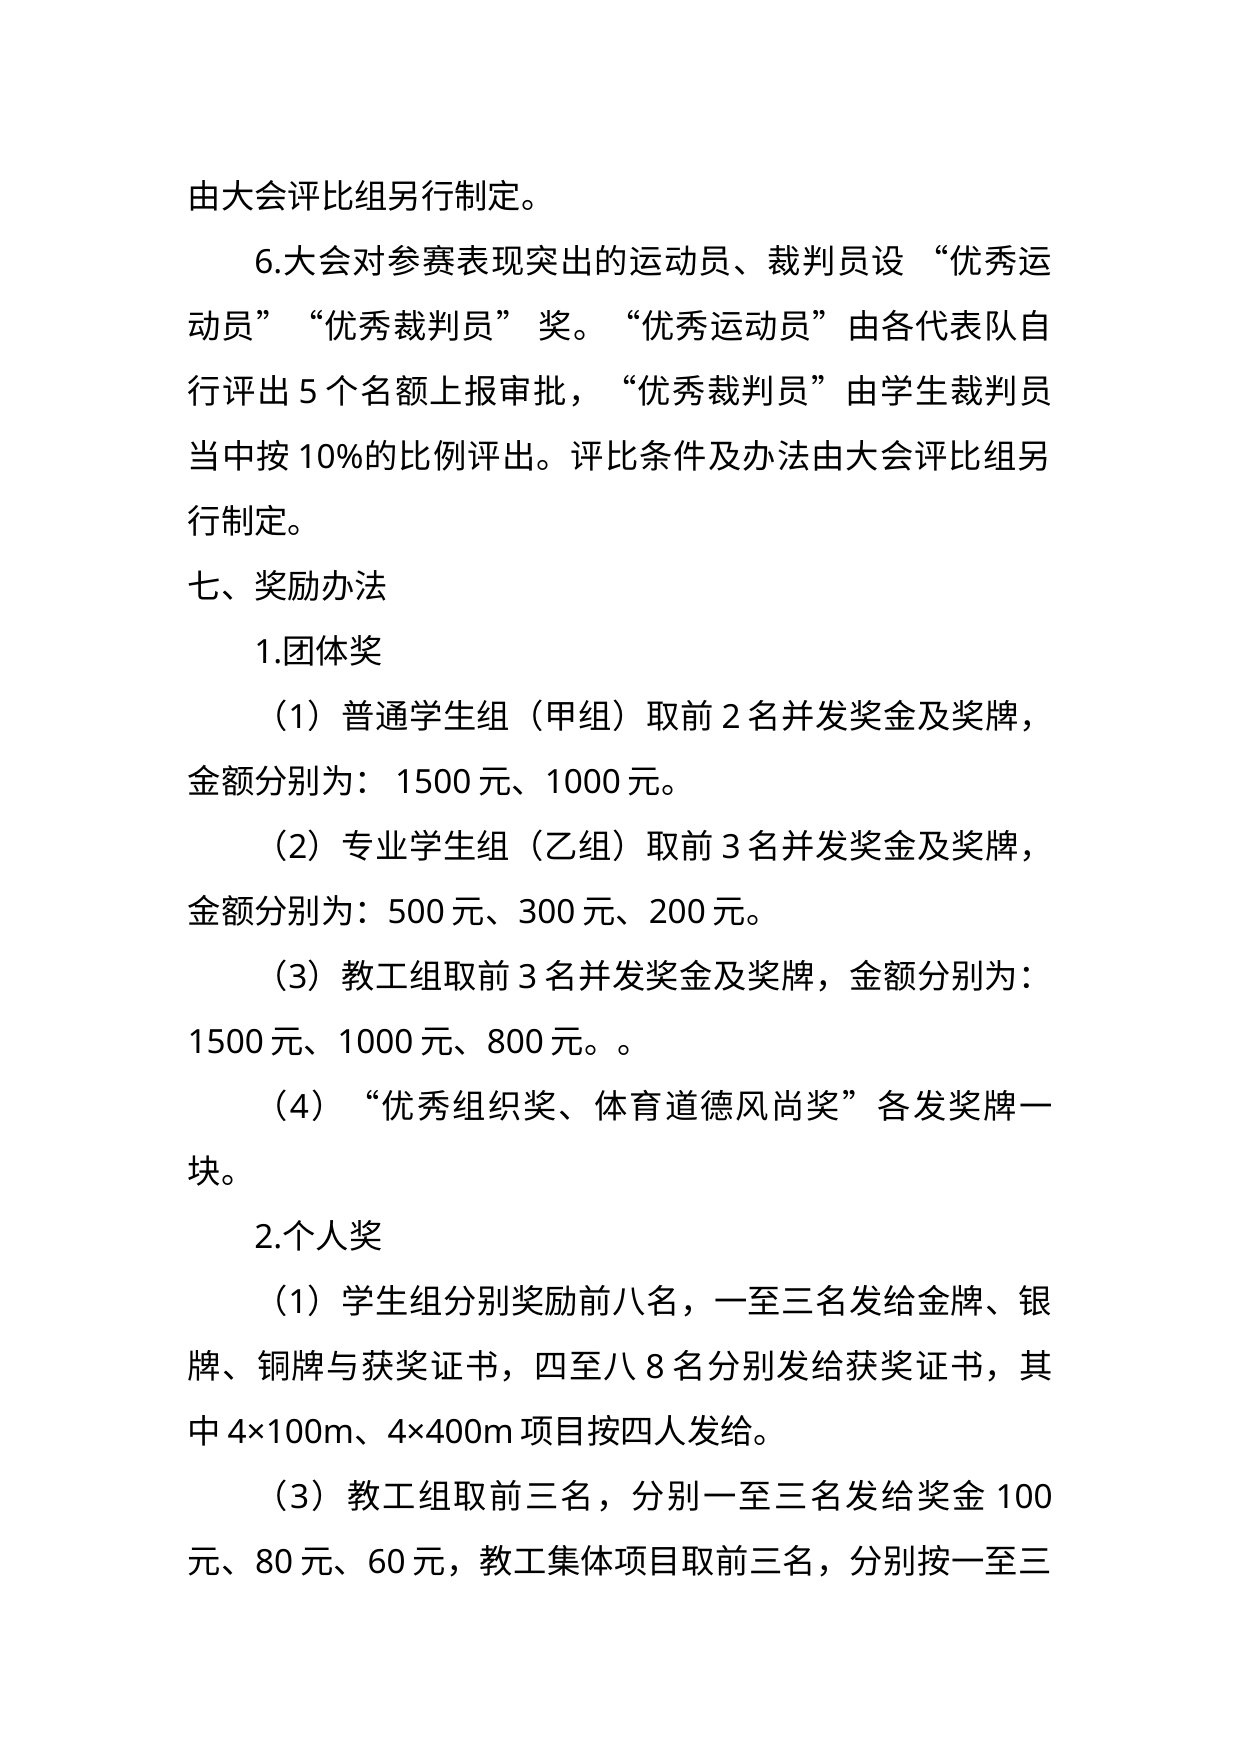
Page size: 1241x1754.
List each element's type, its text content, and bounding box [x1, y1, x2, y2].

list 1.团体奖 [187, 617, 1053, 682]
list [187, 162, 1053, 227]
list （2）专业学生组（乙组）取前3名并发奖金及奖牌，金额分别为：500元、300元、200元。 [187, 812, 1053, 942]
list 七、奖励办法 [187, 552, 1053, 617]
list （4）“优秀组织奖、体育道德风尚奖”各发奖牌一块。 [187, 1072, 1053, 1202]
list （1）普通学生组（甲组）取前2名并发奖金及奖牌，金额分别为： 1500元、1000元。 [187, 682, 1053, 812]
list 6.大会对参赛表现突出的运动员、裁判员设 “优秀运动员”“优秀裁判员” 奖。“优秀运动员”由各代表队自行评出5个名额上报审批，“优秀裁判员”由学生裁判员当中按10%的比例评出。评比条件及办法由大会评比组另行制定。 [187, 227, 1053, 552]
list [187, 1462, 1053, 1592]
list 2.个人奖 [187, 1202, 1053, 1267]
list （3）教工组取前3名并发奖金及奖牌，金额分别为：1500元、1000元、800元。。 [187, 942, 1053, 1072]
list （1）学生组分别奖励前八名，一至三名发给金牌、银牌、铜牌与获奖证书，四至八8名分别发给获奖证书，其中4×100m、4×400m项目按四人发给。 [187, 1267, 1053, 1462]
